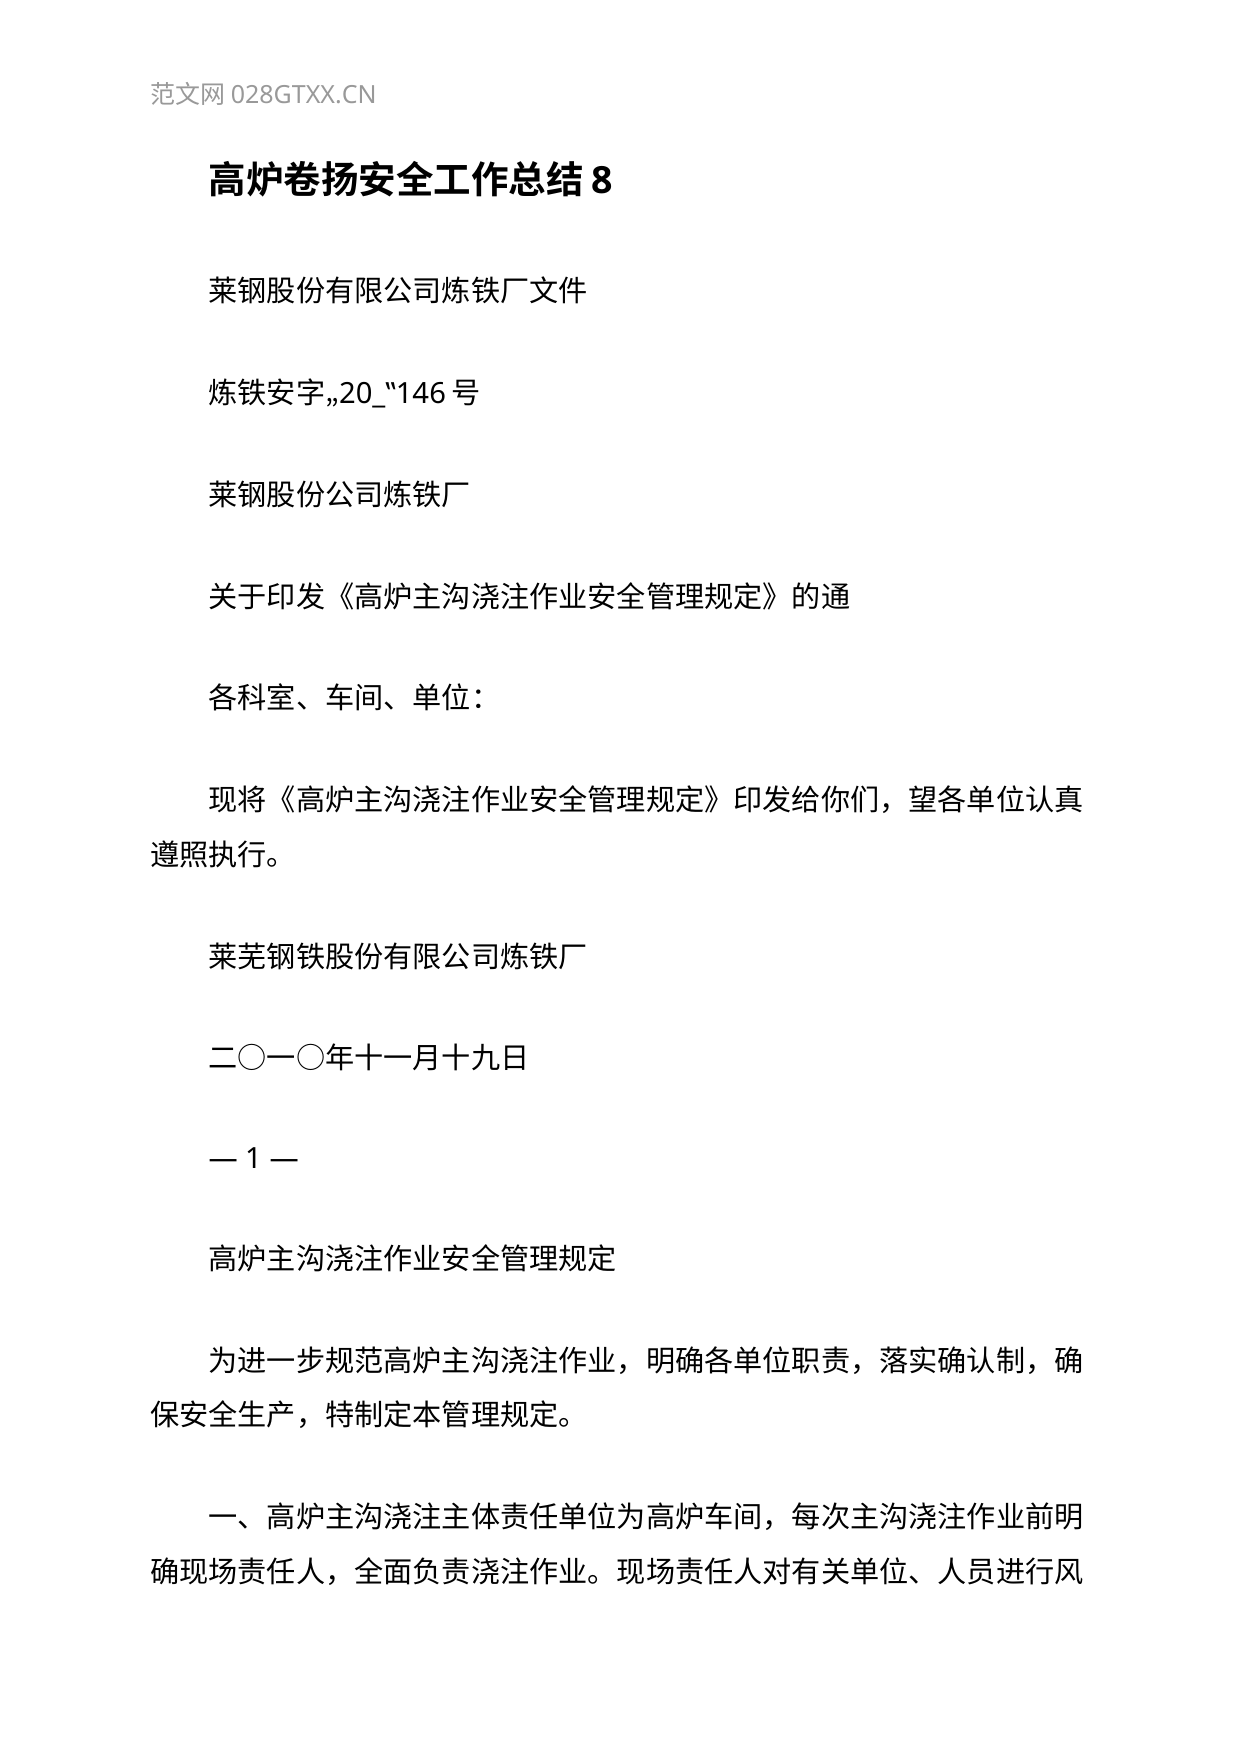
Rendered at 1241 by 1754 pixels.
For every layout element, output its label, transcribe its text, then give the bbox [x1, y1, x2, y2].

text 高炉卷扬安全工作总结8 [150, 150, 1090, 204]
text 莱钢股份有限公司炼铁厂文件 [150, 268, 1090, 310]
text 炼铁安字„20_‟146号 [150, 369, 1090, 412]
text 各科室、车间、单位： [150, 675, 1090, 717]
text — 1 — [150, 1137, 1090, 1177]
text 高炉主沟浇注作业安全管理规定 [150, 1235, 1090, 1278]
text 二○一○年十一月十九日 [150, 1035, 1090, 1077]
text 莱芜钢铁股份有限公司炼铁厂 [150, 933, 1090, 976]
text 莱钢股份公司炼铁厂 [150, 471, 1090, 514]
text 现将《高炉主沟浇注作业安全管理规定》印发给你们，望各单位认真遵照执行。 [150, 777, 1090, 874]
text 为进一步规范高炉主沟浇注作业，明确各单位职责，落实确认制，确保安全生产，特制定本管理规定。 [150, 1337, 1090, 1434]
text 关于印发《高炉主沟浇注作业安全管理规定》的通 [150, 573, 1090, 615]
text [150, 1494, 1090, 1591]
